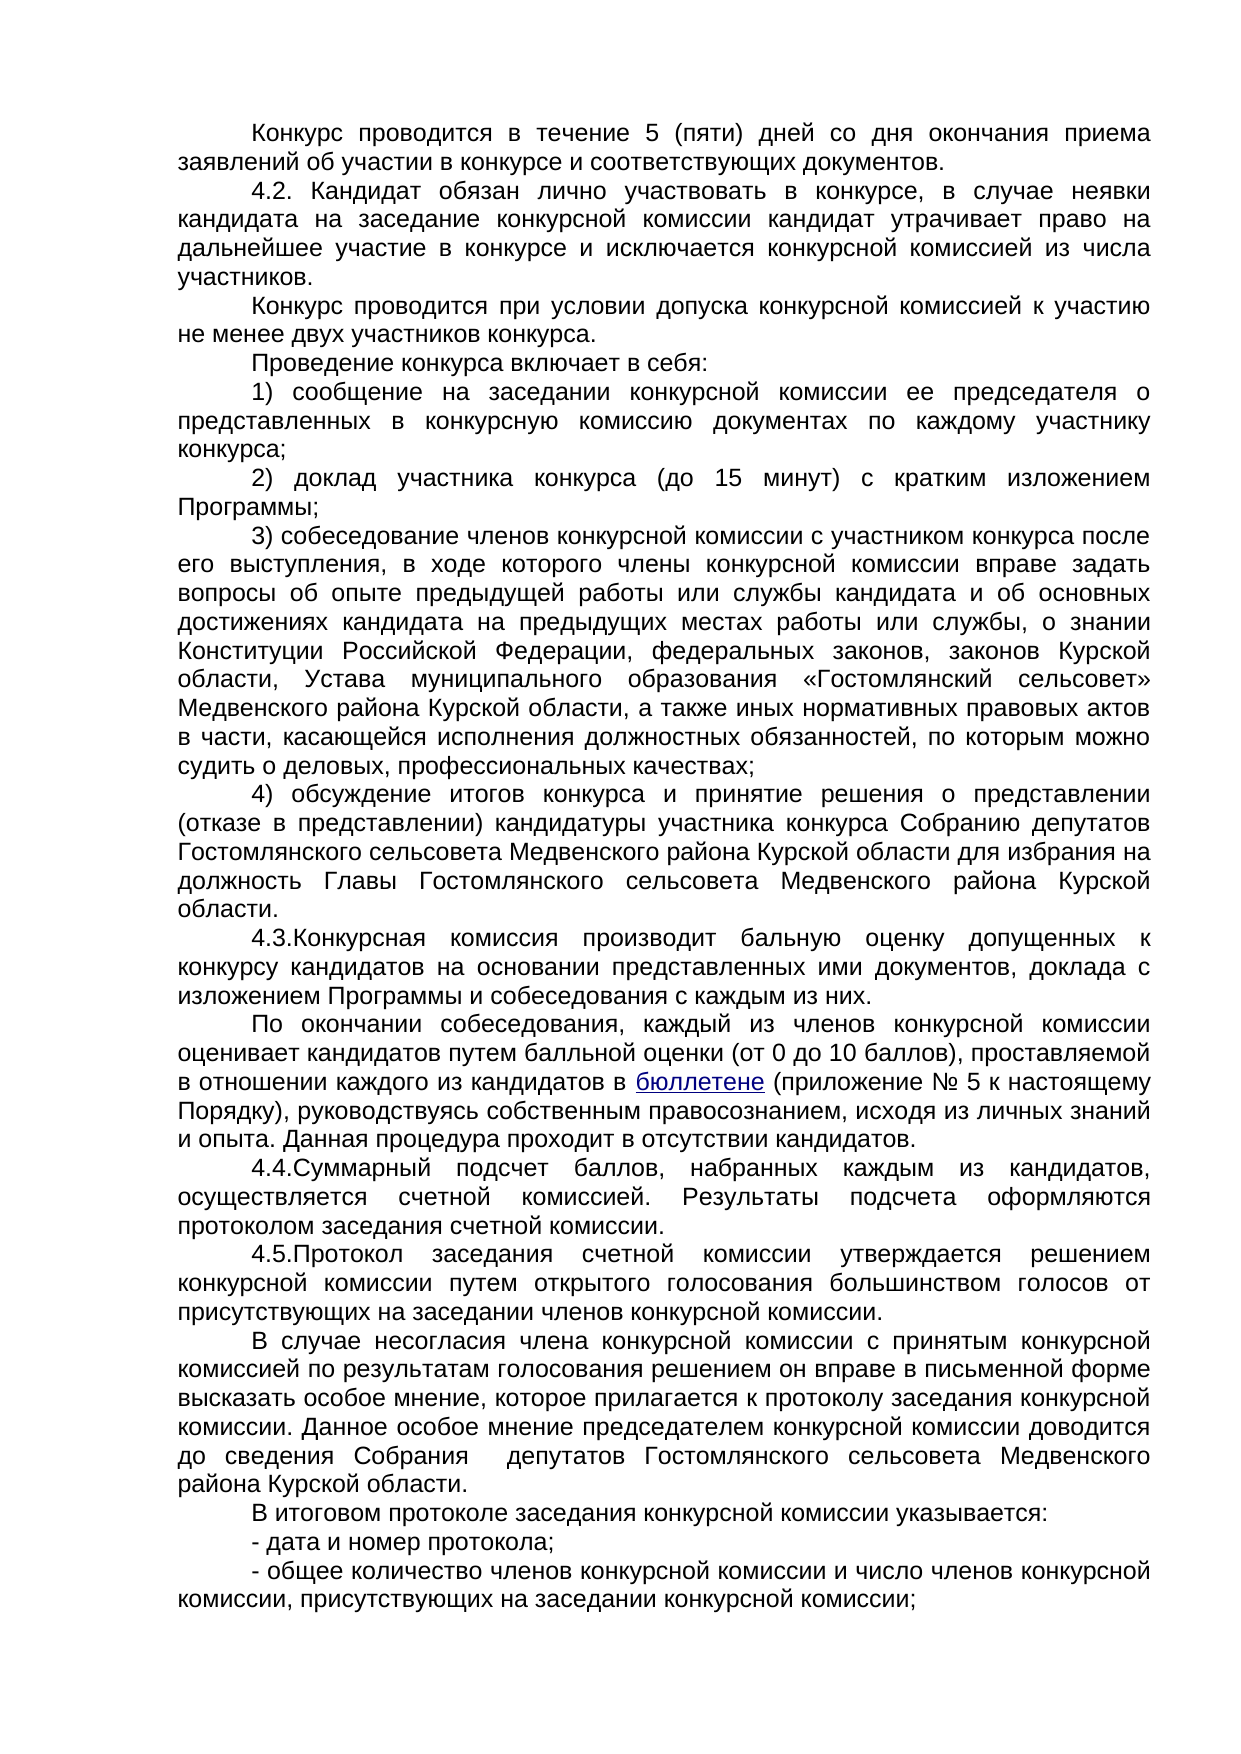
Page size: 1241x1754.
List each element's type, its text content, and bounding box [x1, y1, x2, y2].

text 4.5.Протокол заседания счетной комиссии утверждается решением конкурсной комиссии путем открытого голосования большинством голосов от присутствующих на заседании членов конкурсной комиссии. [177, 1239, 1152, 1326]
text 4.4.Суммарный подсчет баллов, набранных каждым из кандидатов, осуществляется счетной комиссией. Результаты подсчета оформляются протоколом заседания счетной комиссии. [177, 1153, 1152, 1239]
text 1) сообщение на заседании конкурсной комиссии ее председателя о представленных в конкурсную комиссию документах по каждому участнику конкурса; [177, 377, 1152, 463]
text Проведение конкурса включает в себя: [177, 348, 1152, 377]
text 4.3.Конкурсная комиссия производит бальную оценку допущенных к конкурсу кандидатов на основании представленных ими документов, доклада с изложением Программы и собеседования с каждым из них. [177, 923, 1152, 1009]
text 4.2. Кандидат обязан лично участвовать в конкурсе, в случае неявки кандидата на заседание конкурсной комиссии кандидат утрачивает право на дальнейшее участие в конкурсе и исключается конкурсной комиссией из числа участников. [177, 176, 1152, 291]
text По окончании собеседования, каждый из членов конкурсной комиссии оценивает кандидатов путем балльной оценки (от 0 до 10 баллов), проставляемой в отношении каждого из кандидатов в бюллетене (приложение № 5 к настоящему Порядку), руководствуясь собственным правосознанием, исходя из личных знаний и опыта. Данная процедура проходит в отсутствии кандидатов. [177, 1009, 1152, 1153]
text 3) собеседование членов конкурсной комиссии с участником конкурса после его выступления, в ходе которого члены конкурсной комиссии вправе задать вопросы об опыте предыдущей работы или службы кандидата и об основных достижениях кандидата на предыдущих местах работы или службы, о знании Конституции Российской Федерации, федеральных законов, законов Курской области, Устава муниципального образования «Гостомлянский сельсовет» Медвенского района Курской области, а также иных нормативных правовых актов в части, касающейся исполнения должностных обязанностей, по которым можно судить о деловых, профессиональных качествах; [177, 521, 1152, 779]
text - общее количество членов конкурсной комиссии и число членов конкурсной комиссии, присутствующих на заседании конкурсной комиссии; [177, 1556, 1152, 1613]
text 4) обсуждение итогов конкурса и принятие решения о представлении (отказе в представлении) кандидатуры участника конкурса Собранию депутатов Гостомлянского сельсовета Медвенского района Курской области для избрания на должность Главы Гостомлянского сельсовета Медвенского района Курской области. [177, 779, 1152, 923]
text Конкурс проводится в течение 5 (пяти) дней со дня окончания приема заявлений об участии в конкурсе и соответствующих документов. [177, 118, 1152, 176]
text В случае несогласия члена конкурсной комиссии с принятым конкурсной комиссией по результатам голосования решением он вправе в письменной форме высказать особое мнение, которое прилагается к протоколу заседания конкурсной комиссии. Данное особое мнение председателем конкурсной комиссии доводится до сведения Собрания депутатов Гостомлянского сельсовета Медвенского района Курской области. [177, 1326, 1152, 1498]
text Конкурс проводится при условии допуска конкурсной комиссией к участию не менее двух участников конкурса. [177, 291, 1152, 348]
text - дата и номер протокола; [177, 1527, 1152, 1556]
text В итоговом протоколе заседания конкурсной комиссии указывается: [177, 1498, 1152, 1527]
text 2) доклад участника конкурса (до 15 минут) с кратким изложением Программы; [177, 463, 1152, 521]
